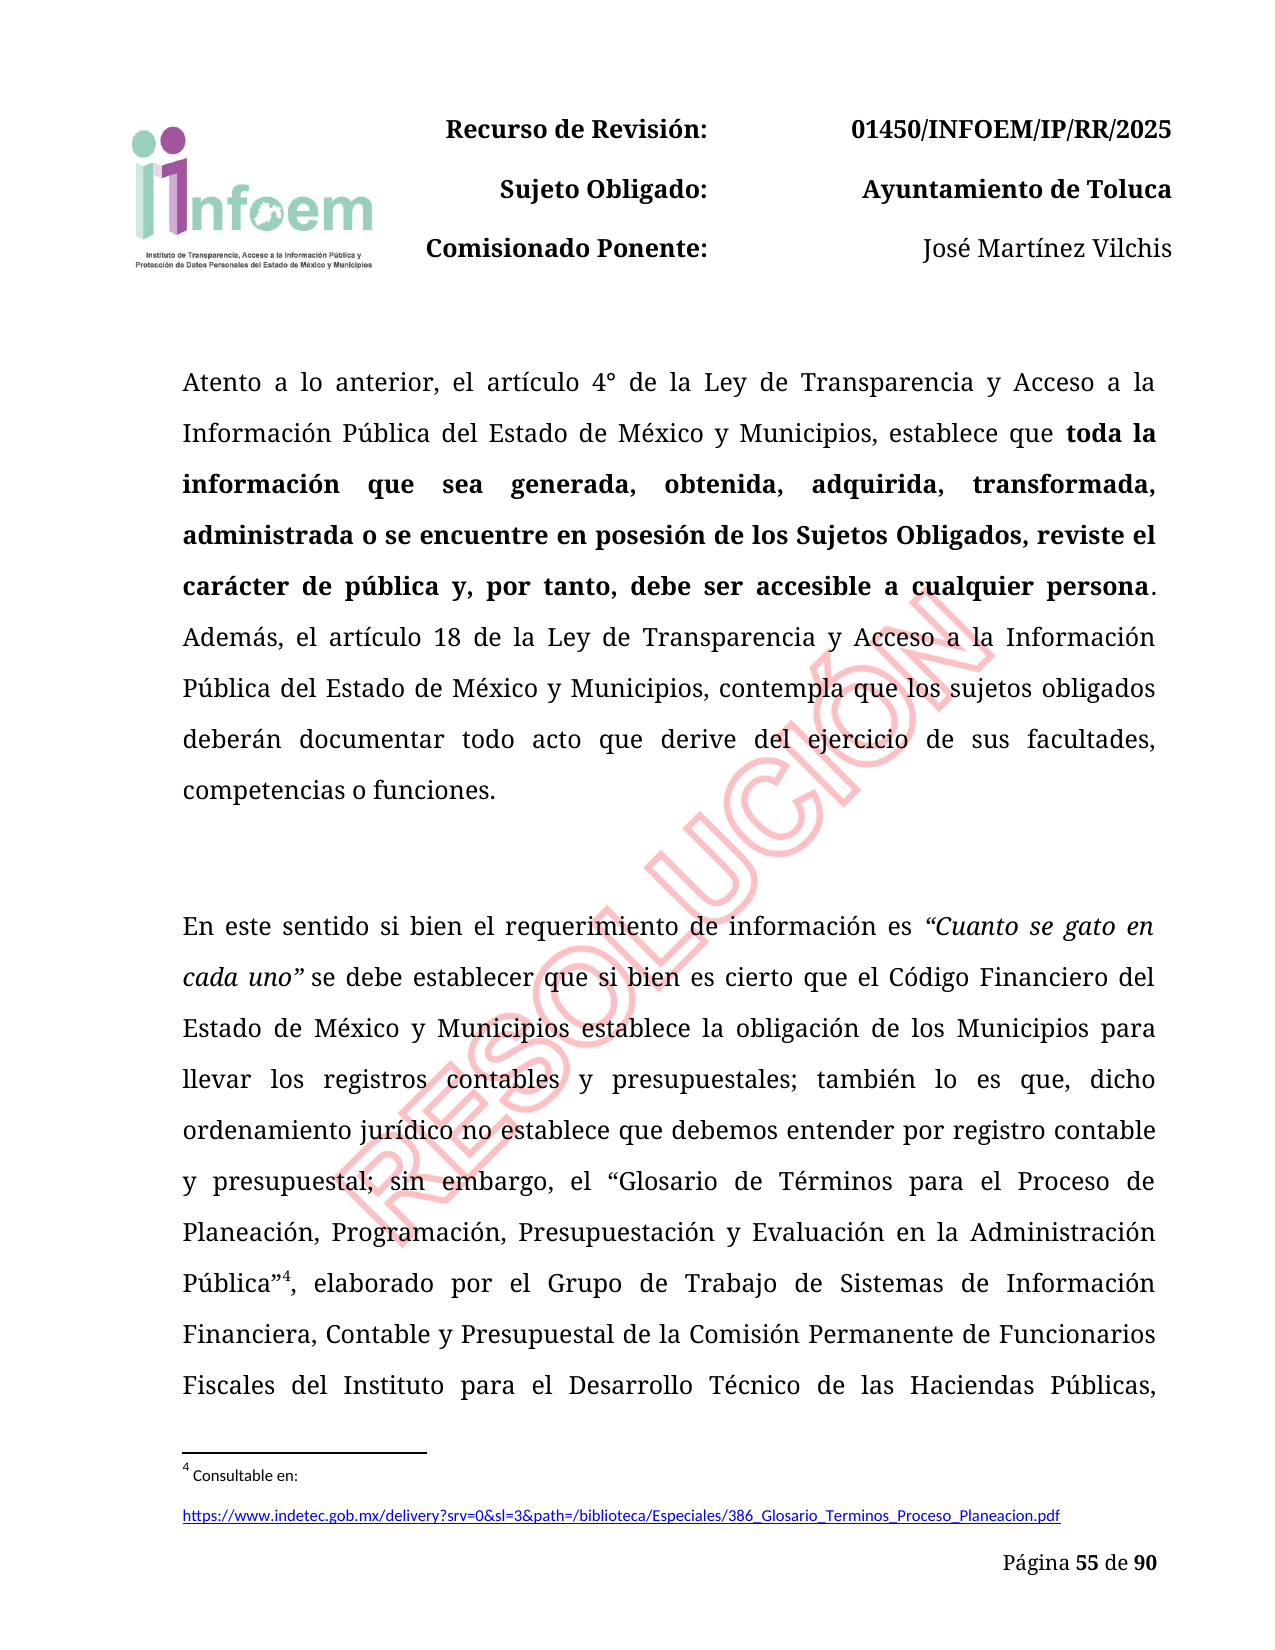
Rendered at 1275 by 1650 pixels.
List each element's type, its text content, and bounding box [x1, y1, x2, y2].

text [182, 908, 1157, 1402]
text Atento a lo anterior, el artículo 4° de la Ley de Transparencia y Acceso a la Información Pública del Estado de México y Municipios, establece que toda la información que sea generada, obtenida, adquirida, transformada, administrada o se encuentre en posesión de los Sujetos Obligados, reviste el carácter de pública y, por tanto, debe ser accesible a cualquier persona. Además, el artículo 18 de la Ley de Transparencia y Acceso a la Información Pública del Estado de México y Municipios, contempla que los sujetos obligados deberán documentar todo acto que derive del ejercicio de sus facultades, competencias o funciones. [182, 365, 1157, 807]
picture [12, 66, 1275, 1650]
